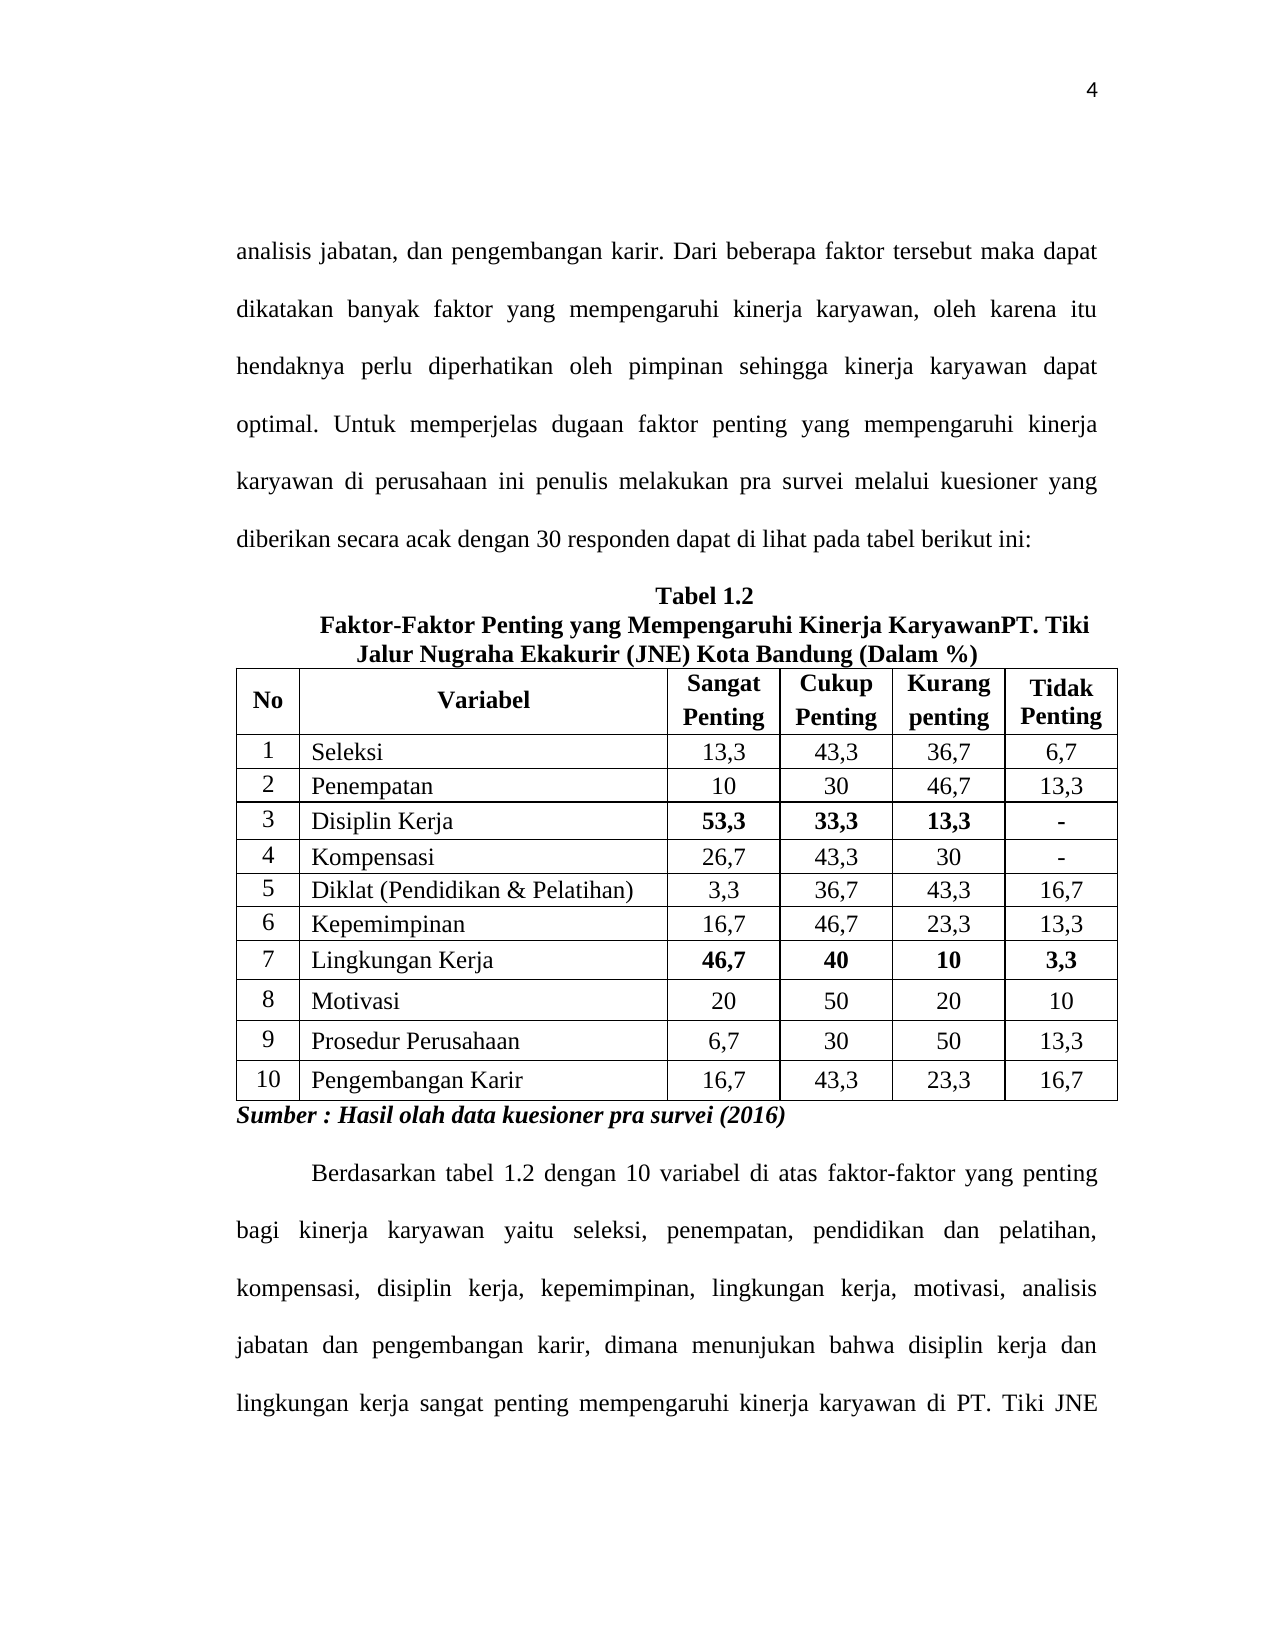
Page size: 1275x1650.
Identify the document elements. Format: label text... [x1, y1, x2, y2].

table_cell 20 [668, 980, 779, 1020]
table_cell 2 [237, 769, 299, 801]
table_cell 6 [237, 907, 299, 940]
table_cell 43,3 [781, 1061, 892, 1099]
table_cell 5 [237, 874, 299, 906]
table_header Sangat Penting [668, 669, 779, 734]
table_header Cukup Penting [781, 669, 892, 734]
table_cell Kepemimpinan [300, 907, 667, 940]
table_cell 30 [781, 1021, 892, 1059]
table_cell 43,3 [893, 874, 1004, 906]
table_cell Pengembangan Karir [300, 1061, 667, 1099]
table_cell 46,7 [893, 769, 1004, 801]
table_cell 6,7 [668, 1021, 779, 1059]
table_cell 43,3 [781, 735, 892, 768]
table_cell 20 [893, 980, 1004, 1020]
table_cell 16,7 [1006, 874, 1117, 906]
table_cell 4 [237, 840, 299, 872]
table_cell 53,3 [668, 803, 779, 839]
table_cell 10 [668, 769, 779, 801]
table_cell 30 [893, 840, 1004, 872]
table_cell Motivasi [300, 980, 667, 1020]
table_cell 3,3 [1006, 941, 1117, 979]
table_cell 23,3 [893, 1061, 1004, 1099]
table_cell 46,7 [668, 941, 779, 979]
table_cell 46,7 [781, 907, 892, 940]
table_cell 36,7 [781, 874, 892, 906]
table_cell 13,3 [893, 803, 1004, 839]
table_cell Penempatan [300, 769, 667, 801]
table_cell 10 [237, 1061, 299, 1099]
table_cell 36,7 [893, 735, 1004, 768]
text Faktor-Faktor Penting yang Mempengaruhi Kinerja KaryawanPT. Tiki Jalur Nugraha Ekakurir (JNE) Kota Bandung (Dalam %) [236, 610, 1098, 667]
table_cell 26,7 [668, 840, 779, 872]
table_cell - [1006, 840, 1117, 872]
table_cell 50 [781, 980, 892, 1020]
table_cell 13,3 [1006, 907, 1117, 940]
table_cell 9 [237, 1021, 299, 1059]
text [236, 236, 1098, 552]
table_cell 6,7 [1006, 735, 1117, 768]
table_cell - [1006, 803, 1117, 839]
table_cell 8 [237, 980, 299, 1020]
table_cell 3,3 [668, 874, 779, 906]
table_cell 16,7 [668, 907, 779, 940]
table_header No [237, 669, 299, 734]
table_cell Seleksi [300, 735, 667, 768]
table_cell 13,3 [1006, 1021, 1117, 1059]
table_cell 16,7 [668, 1061, 779, 1099]
table_cell 50 [893, 1021, 1004, 1059]
table_cell 10 [1006, 980, 1117, 1020]
table_cell 7 [237, 941, 299, 979]
table_cell 13,3 [668, 735, 779, 768]
table_header Tidak Penting [1006, 669, 1117, 734]
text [236, 1158, 1098, 1417]
table_header Kurang penting [893, 669, 1004, 734]
table_cell 40 [781, 941, 892, 979]
table_cell 3 [237, 803, 299, 839]
table_cell Prosedur Perusahaan [300, 1021, 667, 1059]
table_cell 23,3 [893, 907, 1004, 940]
table_cell Lingkungan Kerja [300, 941, 667, 979]
table_cell 16,7 [1006, 1061, 1117, 1099]
table_header Variabel [300, 669, 667, 734]
table_cell 30 [781, 769, 892, 801]
table_cell Diklat (Pendidikan & Pelatihan) [300, 874, 667, 906]
table_cell 43,3 [781, 840, 892, 872]
table_cell 13,3 [1006, 769, 1117, 801]
text Tabel 1.2 [236, 581, 1098, 610]
table_cell Disiplin Kerja [300, 803, 667, 839]
table_cell 33,3 [781, 803, 892, 839]
table_cell 10 [893, 941, 1004, 979]
table_cell Kompensasi [300, 840, 667, 872]
table_cell 1 [237, 735, 299, 768]
text Sumber : Hasil olah data kuesioner pra survei (2016) [236, 1101, 1098, 1129]
